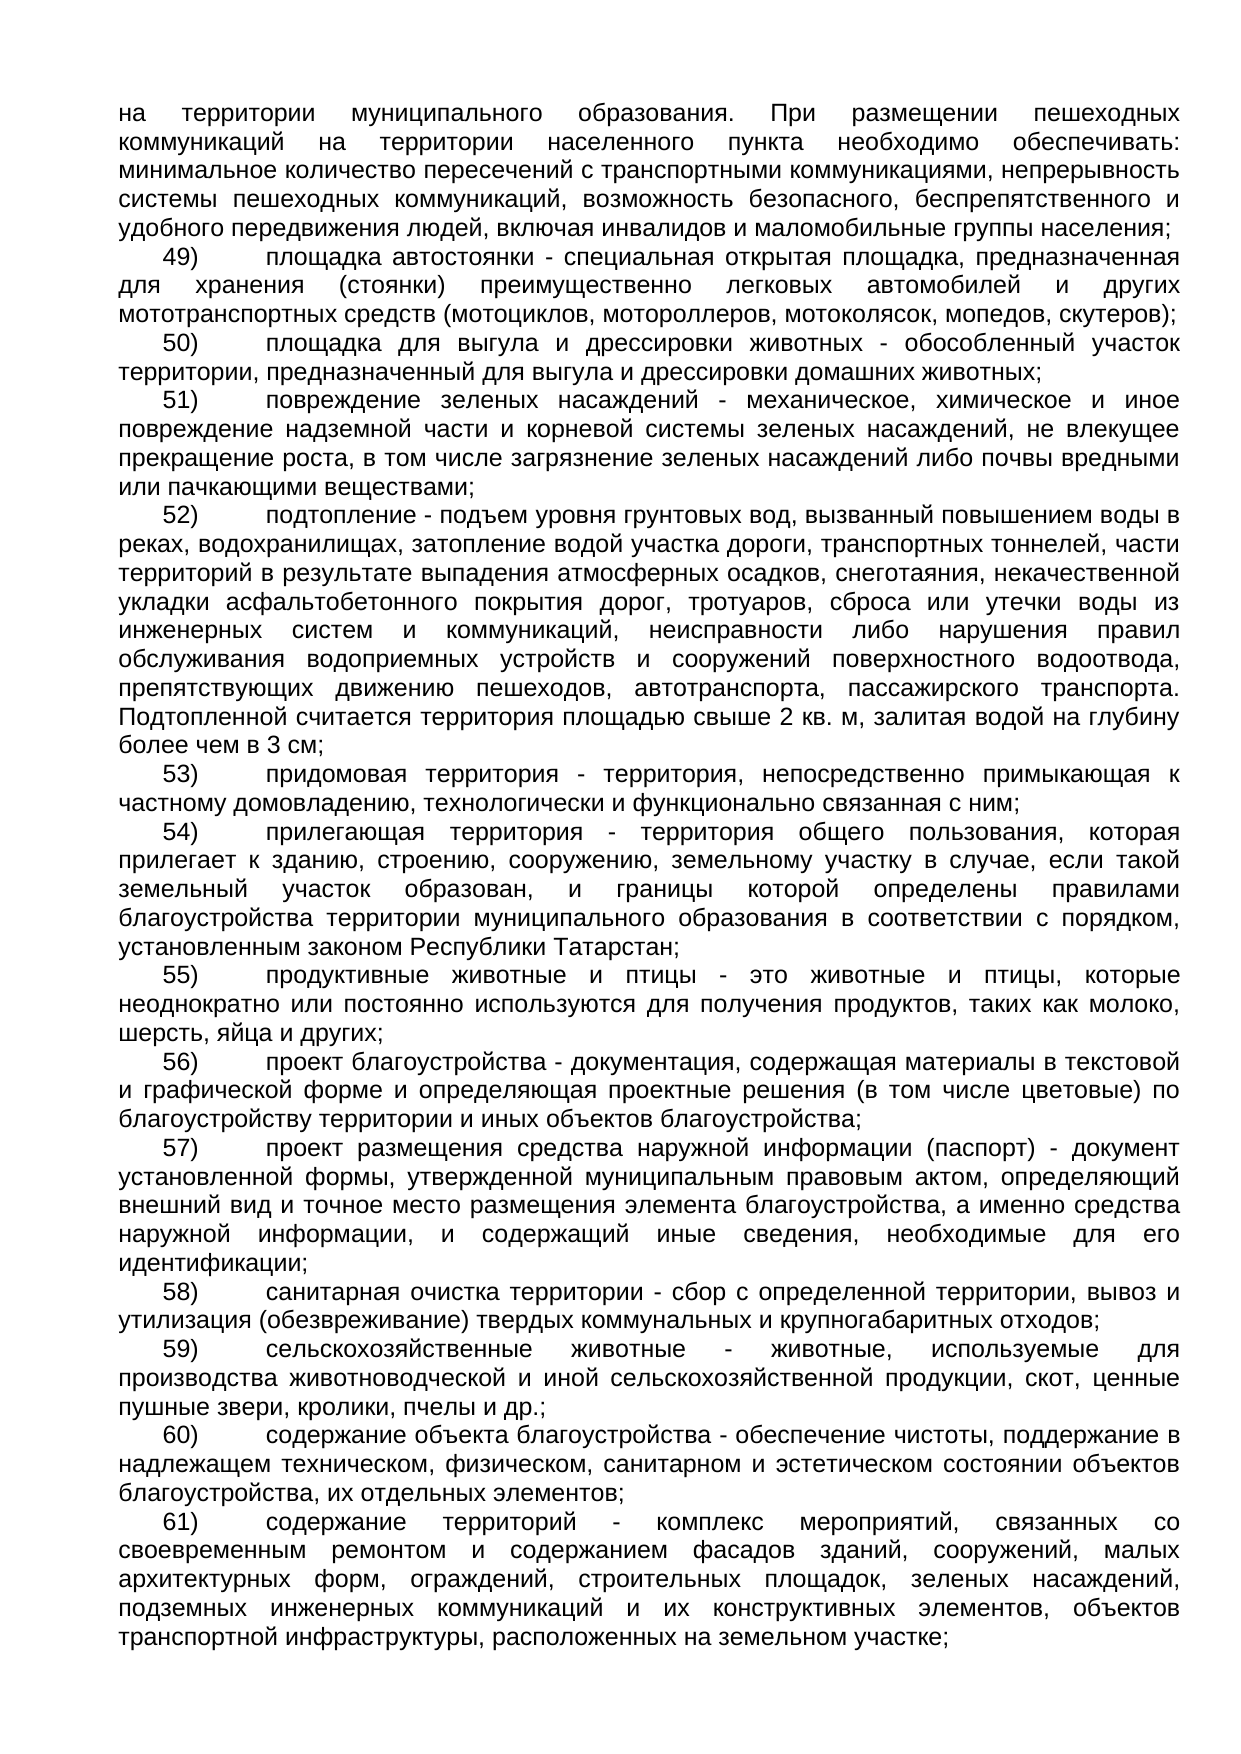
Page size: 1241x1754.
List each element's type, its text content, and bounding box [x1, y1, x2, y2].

list прилегающая территория - территория общего пользования, которая прилегает к зданию, строению, сооружению, земельному участку в случае, если такой земельный участок образован, и границы которой определены правилами благоустройства территории муниципального образования в соответствии с порядком, установленным законом Республики Татарстан; [118, 817, 1181, 960]
list площадка для выгула и дрессировки животных - обособленный участок территории, предназначенный для выгула и дрессировки домашних животных; [118, 328, 1181, 385]
list санитарная очистка территории - сбор с определенной территории, вывоз и утилизация (обезвреживание) твердых коммунальных и крупногабаритных отходов; [118, 1277, 1181, 1334]
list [118, 98, 1181, 242]
list проект благоустройства - документация, содержащая материалы в текстовой и графической форме и определяющая проектные решения (в том числе цветовые) по благоустройству территории и иных объектов благоустройства; [118, 1047, 1181, 1133]
list проект размещения средства наружной информации (паспорт) - документ установленной формы, утвержденной муниципальным правовым актом, определяющий внешний вид и точное место размещения элемента благоустройства, а именно средства наружной информации, и содержащий иные сведения, необходимые для его идентификации; [118, 1133, 1181, 1277]
list продуктивные животные и птицы - это животные и птицы, которые неоднократно или постоянно используются для получения продуктов, таких как молоко, шерсть, яйца и других; [118, 960, 1181, 1047]
list площадка автостоянки - специальная открытая площадка, предназначенная для хранения (стоянки) преимущественно легковых автомобилей и других мототранспортных средств (мотоциклов, мотороллеров, мотоколясок, мопедов, скутеров); [118, 242, 1181, 328]
list сельскохозяйственные животные - животные, используемые для производства животноводческой и иной сельскохозяйственной продукции, скот, ценные пушные звери, кролики, пчелы и др.; [118, 1334, 1181, 1420]
list придомовая территория - территория, непосредственно примыкающая к частному домовладению, технологически и функционально связанная с ним; [118, 759, 1181, 817]
list содержание территорий - комплекс мероприятий, связанных со своевременным ремонтом и содержанием фасадов зданий, сооружений, малых архитектурных форм, ограждений, строительных площадок, зеленых насаждений, подземных инженерных коммуникаций и их конструктивных элементов, объектов транспортной инфраструктуры, расположенных на земельном участке; [118, 1507, 1181, 1650]
list содержание объекта благоустройства - обеспечение чистоты, поддержание в надлежащем техническом, физическом, санитарном и эстетическом состоянии объектов благоустройства, их отдельных элементов; [118, 1420, 1181, 1507]
list подтопление - подъем уровня грунтовых вод, вызванный повышением воды в реках, водохранилищах, затопление водой участка дороги, транспортных тоннелей, части территорий в результате выпадения атмосферных осадков, снеготаяния, некачественной укладки асфальтобетонного покрытия дорог, тротуаров, сброса или утечки воды из инженерных систем и коммуникаций, неисправности либо нарушения правил обслуживания водоприемных устройств и сооружений поверхностного водоотвода, препятствующих движению пешеходов, автотранспорта, пассажирского транспорта. Подтопленной считается территория площадью свыше 2 кв. м, залитая водой на глубину более чем в ; [118, 500, 1181, 759]
list повреждение зеленых насаждений - механическое, химическое и иное повреждение надземной части и корневой системы зеленых насаждений, не влекущее прекращение роста, в том числе загрязнение зеленых насаждений либо почвы вредными или пачкающими веществами; [118, 385, 1181, 500]
